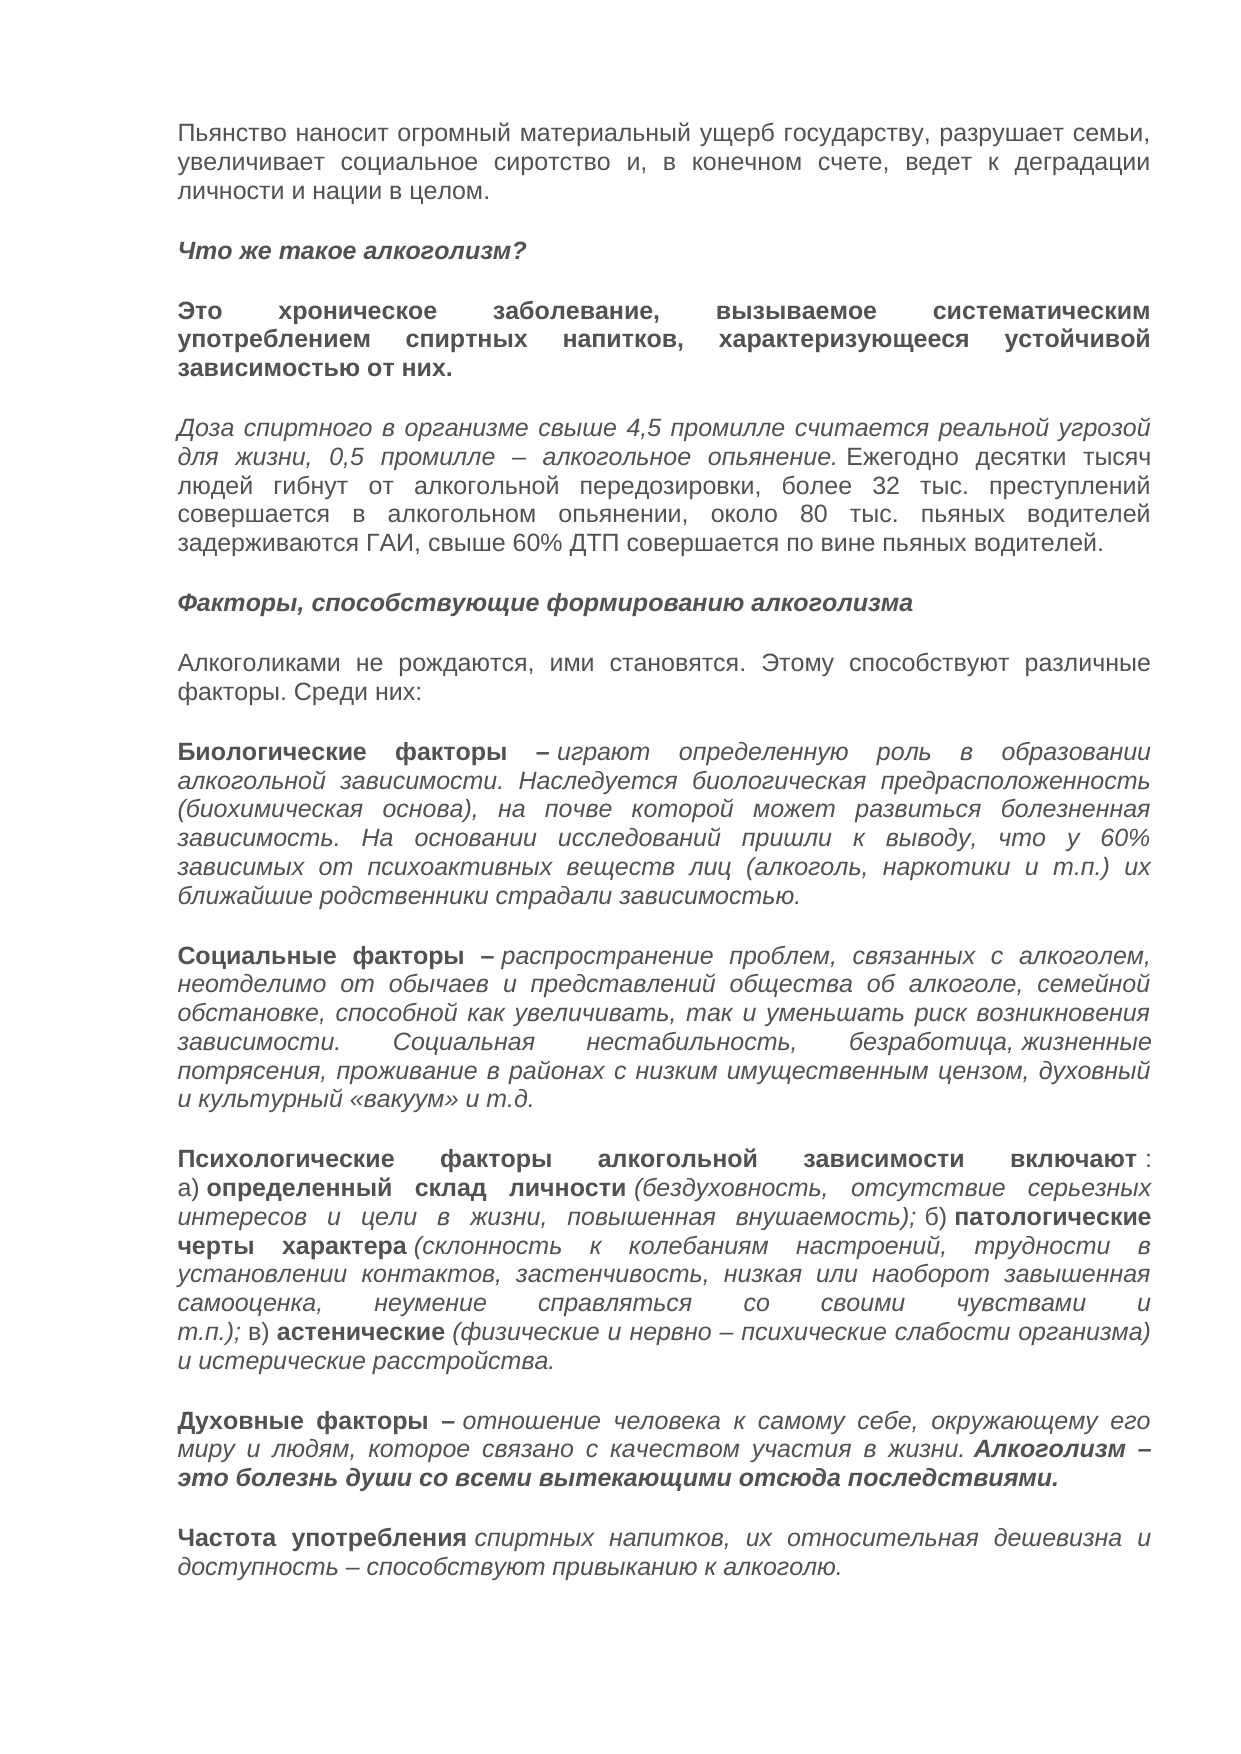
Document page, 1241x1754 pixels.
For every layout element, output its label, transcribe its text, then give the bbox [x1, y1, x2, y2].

text Что же такое алкоголизм? [177, 236, 1152, 264]
text Духовные факторы – отношение человека к самому себе, окружающему его миру и людям, которое связано с качеством участия в жизни. Алкоголизм – это болезнь души со всеми вытекающими отсюда последствиями. [177, 1406, 1152, 1492]
text Социальные факторы – распространение проблем, связанных с алкоголем, неотделимо от обычаев и представлений общества об алкоголе, семейной обстановке, способной как увеличивать, так и уменьшать риск возникновения зависимости. Социальная нестабильность, безработица, жизненные потрясения, проживание в районах с низким имущественным цензом, духовный и культурный «вакуум» и т.д. [177, 941, 1152, 1113]
text Пьянство наносит огромный материальный ущерб государству, разрушает семьи, увеличивает социальное сиротство и, в конечном счете, ведет к деградации личности и нации в целом. [177, 118, 1152, 204]
text Биологические факторы – играют определенную роль в образовании алкогольной зависимости. Наследуется биологическая предрасположенность (биохимическая основа), на почве которой может развиться болезненная зависимость. На основании исследований пришли к выводу, что у 60% зависимых от психоактивных веществ лиц (алкоголь, наркотики и т.п.) их ближайшие родственники страдали зависимостью. [177, 737, 1152, 909]
text Алкоголиками не рождаются, ими становятся. Этому способствуют различные факторы. Среди них: [177, 648, 1152, 706]
text Частота употребления спиртных напитков, их относительная дешевизна и доступность – способствуют привыканию к алкоголю. [177, 1523, 1152, 1581]
text Психологические факторы алкогольной зависимости включают : а) определенный склад личности (бездуховность, отсутствие серьезных интересов и цели в жизни, повышенная внушаемость); б) патологические черты характера (склонность к колебаниям настроений, трудности в установлении контактов, застенчивость, низкая или наоборот завышенная самооценка, неумение справляться со своими чувствами и т.п.); в) астенические (физические и нервно – психические слабости организма) и истерические расстройства. [177, 1144, 1152, 1374]
text Доза спиртного в организме свыше 4,5 промилле считается реальной угрозой для жизни, 0,5 промилле – алкогольное опьянение. Ежегодно десятки тысяч людей гибнут от алкогольной передозировки, более 32 тыс. преступлений совершается в алкогольном опьянении, около 80 тыс. пьяных водителей задерживаются ГАИ, свыше 60% ДТП совершается по вине пьяных водителей. [177, 413, 1152, 557]
text Факторы, способствующие формированию алкоголизма [177, 588, 1152, 617]
text Это хроническое заболевание, вызываемое систематическим употреблением спиртных напитков, характеризующееся устойчивой зависимостью от них. [177, 296, 1152, 382]
